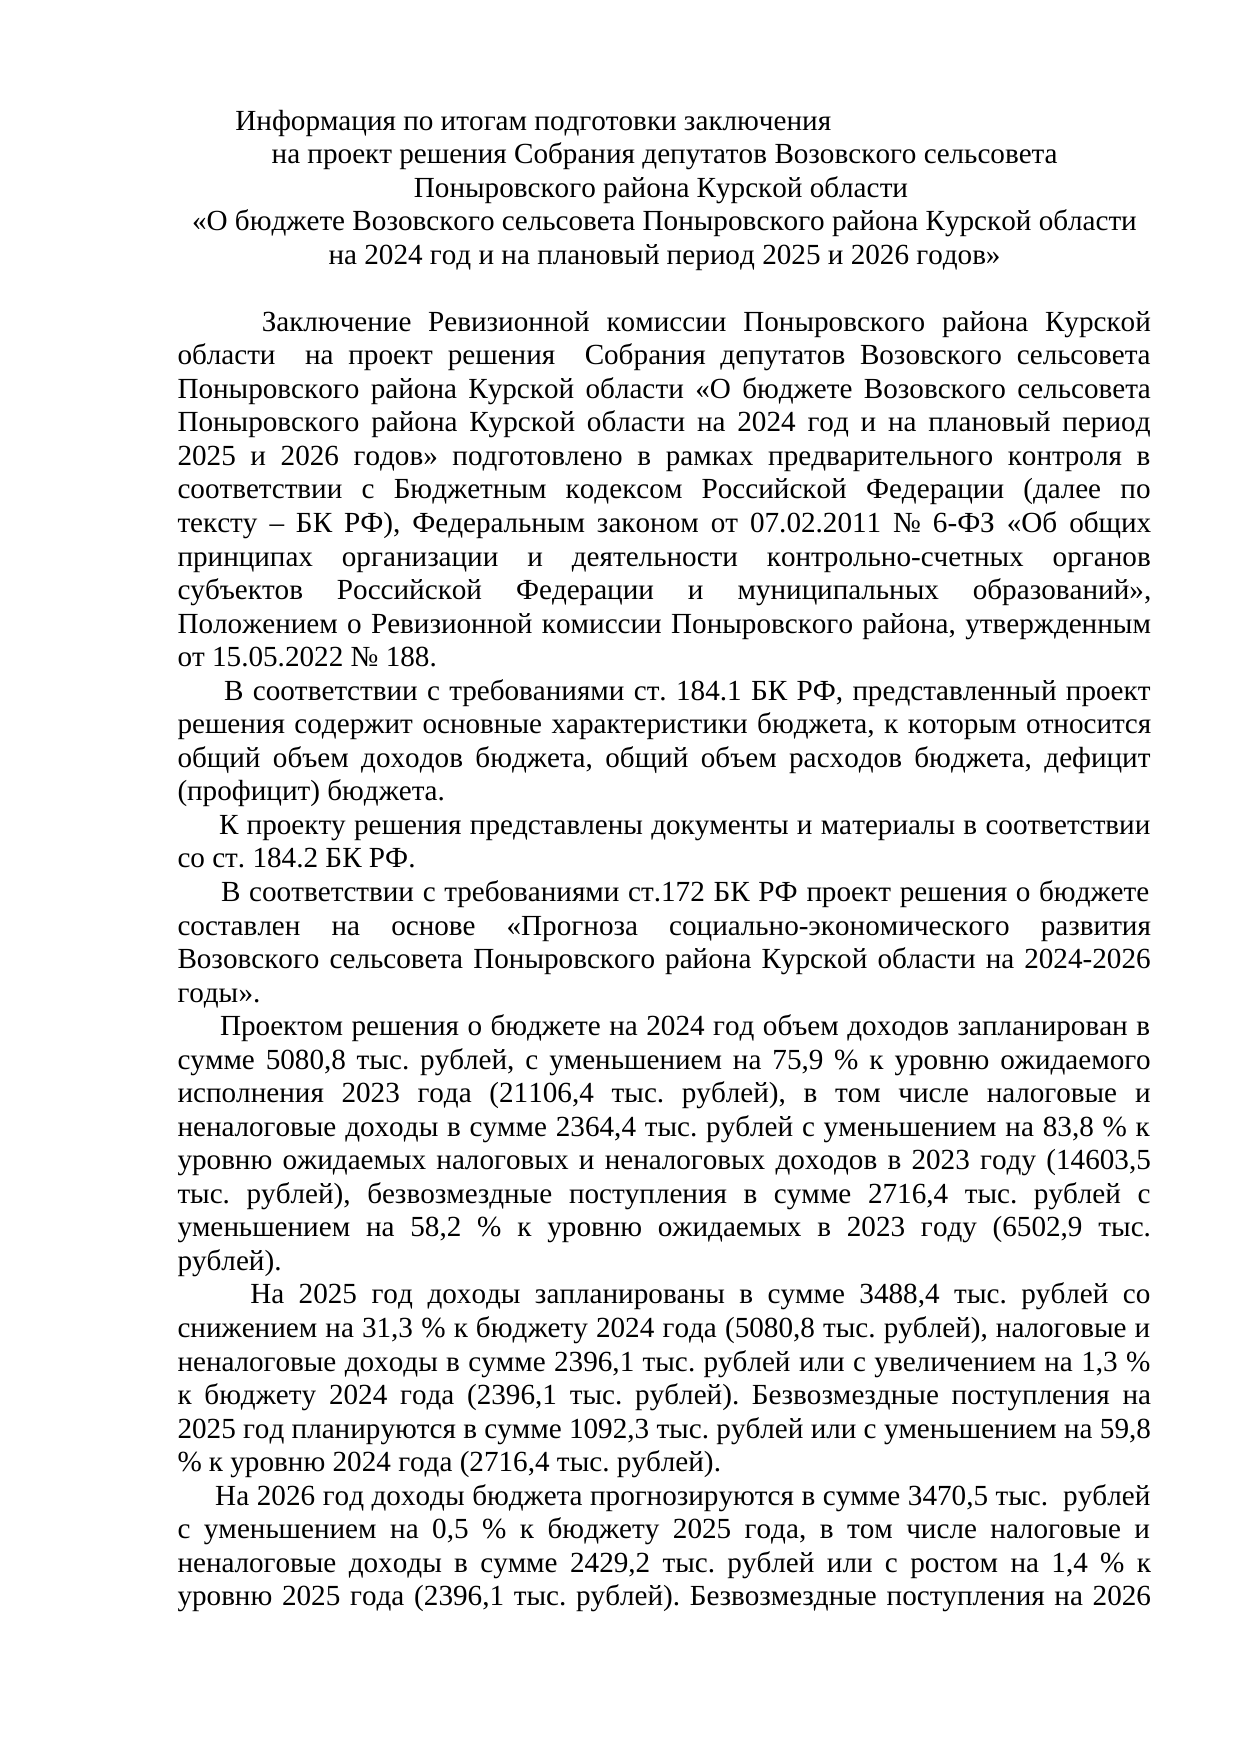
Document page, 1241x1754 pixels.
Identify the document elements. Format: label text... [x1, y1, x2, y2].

text В соответствии с требованиями ст. 184.1 БК РФ, представленный проект решения содержит основные характеристики бюджета, к которым относится общий объем доходов бюджета, общий объем расходов бюджета, дефицит (профицит) бюджета. [177, 673, 1152, 807]
text Информация по итогам подготовки заключения на проект решения Собрания депутатов Возовского сельсовета Поныровского района Курской области «О бюджете Возовского сельсовета Поныровского района Курской области на 2024 год и на плановый период 2025 и 2026 годов» [177, 103, 1152, 270]
text К проекту решения представлены документы и материалы в соответствии со ст. 184.2 БК РФ. [177, 807, 1152, 874]
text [177, 1478, 1152, 1612]
text Проектом решения о бюджете на 2024 год объем доходов запланирован в сумме 5080,8 тыс. рублей, с уменьшением на 75,9 % к уровню ожидаемого исполнения 2023 года (21106,4 тыс. рублей), в том числе налоговые и неналоговые доходы в сумме 2364,4 тыс. рублей с уменьшением на 83,8 % к уровню ожидаемых налоговых и неналоговых доходов в 2023 году (14603,5 тыс. рублей), безвозмездные поступления в сумме 2716,4 тыс. рублей с уменьшением на 58,2 % к уровню ожидаемых в 2023 году (6502,9 тыс. рублей). [177, 1008, 1152, 1277]
text На 2025 год доходы запланированы в сумме 3488,4 тыс. рублей со снижением на 31,3 % к бюджету 2024 года (5080,8 тыс. рублей), налоговые и неналоговые доходы в сумме 2396,1 тыс. рублей или с увеличением на 1,3 % к бюджету 2024 года (2396,1 тыс. рублей). Безвозмездные поступления на 2025 год планируются в сумме 1092,3 тыс. рублей или с уменьшением на 59,8 % к уровню 2024 года (2716,4 тыс. рублей). [177, 1277, 1152, 1478]
text Заключение Ревизионной комиссии Поныровского района Курской области на проект решения Собрания депутатов Возовского сельсовета Поныровского района Курской области «О бюджете Возовского сельсовета Поныровского района Курской области на 2024 год и на плановый период 2025 и 2026 годов» подготовлено в рамках предварительного контроля в соответствии с Бюджетным кодексом Российской Федерации (далее по тексту – БК РФ), Федеральным законом от 07.02.2011 № 6-ФЗ «Об общих принципах организации и деятельности контрольно-счетных органов субъектов Российской Федерации и муниципальных образований», Положением о Ревизионной комиссии Поныровского района, утвержденным от 15.05.2022 № 188. [177, 304, 1152, 673]
text В соответствии с требованиями ст.172 БК РФ проект решения о бюджете составлен на основе «Прогноза социально-экономического развития Возовского сельсовета Поныровского района Курской области на 2024-2026 годы». [177, 874, 1152, 1008]
